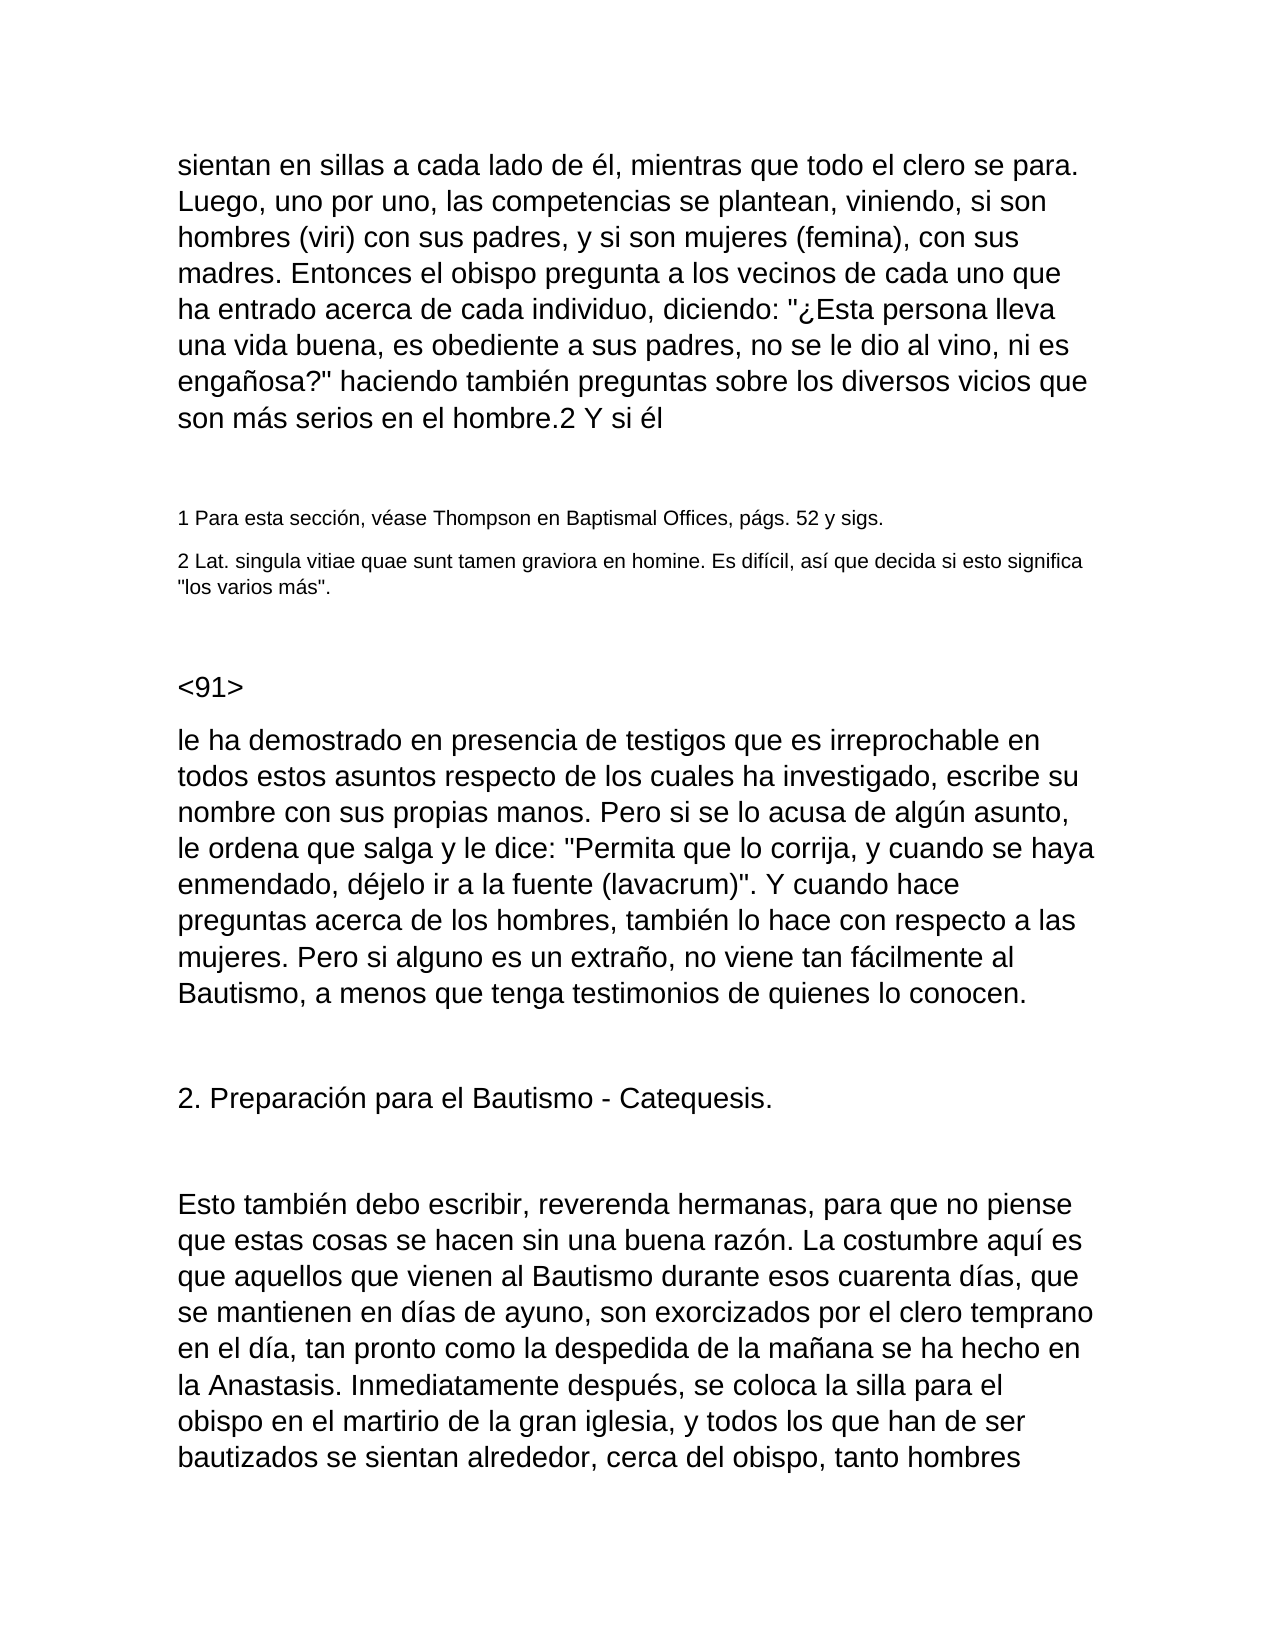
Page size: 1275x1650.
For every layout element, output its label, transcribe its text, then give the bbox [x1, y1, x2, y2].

text 2. Preparación para el Bautismo - Catequesis. [177, 1081, 1098, 1115]
text 2 Lat. singula vitiae quae sunt tamen graviora en homine. Es difícil, así que decida si esto significa "los varios más". [177, 549, 1098, 598]
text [177, 148, 1098, 434]
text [177, 1187, 1098, 1473]
text le ha demostrado en presencia de testigos que es irreprochable en todos estos asuntos respecto de los cuales ha investigado, escribe su nombre con sus propias manos. Pero si se lo acusa de algún asunto, le ordena que salga y le dice: "Permita que lo corrija, y cuando se haya enmendado, déjelo ir a la fuente (lavacrum)". Y cuando hace preguntas acerca de los hombres, también lo hace con respecto a las mujeres. Pero si alguno es un extraño, no viene tan fácilmente al Bautismo, a menos que tenga testimonios de quienes lo conocen. [177, 723, 1098, 1009]
text 1 Para esta sección, véase Thompson en Baptismal Offices, págs. 52 y sigs. [177, 506, 1098, 530]
text <91> [177, 670, 1098, 703]
